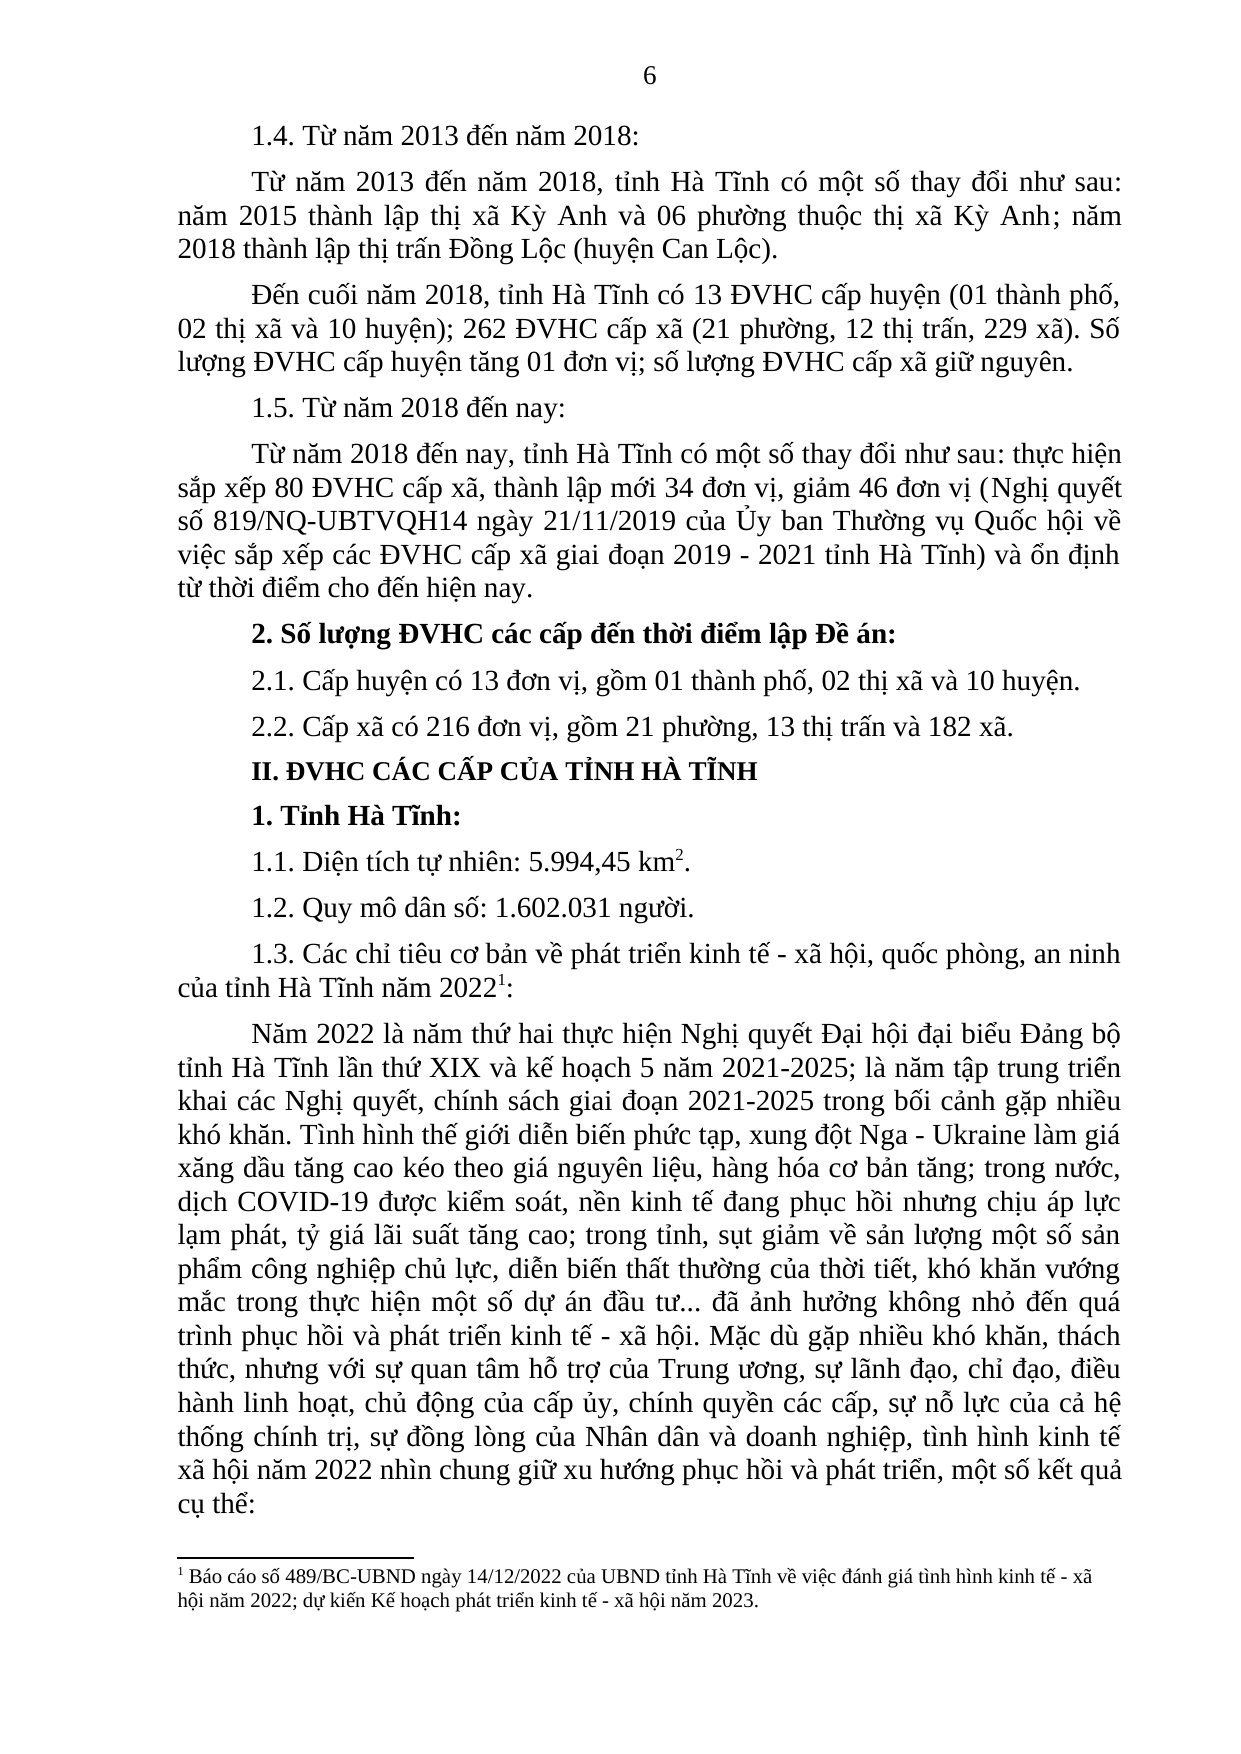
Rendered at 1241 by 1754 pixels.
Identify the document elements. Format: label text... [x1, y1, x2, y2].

text 2.1. Cấp huyện có 13 đơn vị, gồm 01 thành phố, 02 thị xã và 10 huyện. [177, 663, 1122, 696]
text 1.3. Các chỉ tiêu cơ bản về phát triển kinh tế - xã hội, quốc phòng, an ninh của tỉnh Hà Tĩnh năm 2022: [177, 937, 1122, 1004]
text 1.2. Quy mô dân số: 1.602.031 người. [177, 891, 1122, 924]
text Từ năm 2013 đến năm 2018, tỉnh Hà Tĩnh có một số thay đổi như sau: năm 2015 thành lập thị xã Kỳ Anh và 06 phường thuộc thị xã Kỳ Anh; năm 2018 thành lập thị trấn Đồng Lộc (huyện Can Lộc). [177, 164, 1122, 265]
text Năm 2022 là năm thứ hai thực hiện Nghị quyết Đại hội đại biểu Đảng bộ tỉnh Hà Tĩnh lần thứ XIX và kế hoạch 5 năm 2021-2025; là năm tập trung triển khai các Nghị quyết, chính sách giai đoạn 2021-2025 trong bối cảnh gặp nhiều khó khăn. Tình hình thế giới diễn biến phức tạp, xung đột Nga - Ukraine làm giá xăng dầu tăng cao kéo theo giá nguyên liệu, hàng hóa cơ bản tăng; trong nước, dịch COVID-19 được kiểm soát, nền kinh tế đang phục hồi nhưng chịu áp lực lạm phát, tỷ giá lãi suất tăng cao; trong tỉnh, sụt giảm về sản lượng một số sản phẩm công nghiệp chủ lực, diễn biến thất thường của thời tiết, khó khăn vướng mắc trong thực hiện một số dự án đầu tư... đã ảnh hưởng không nhỏ đến quá trình phục hồi và phát triển kinh tế - xã hội. Mặc dù gặp nhiều khó khăn, thách thức, nhưng với sự quan tâm hỗ trợ của Trung ương, sự lãnh đạo, chỉ đạo, điều hành linh hoạt, chủ động của cấp ủy, chính quyền các cấp, sự nỗ lực của cả hệ thống chính trị, sự đồng lòng của Nhân dân và doanh nghiệp, tình hình kinh tế xã hội năm 2022 nhìn chung giữ xu hướng phục hồi và phát triển, một số kết quả cụ thể: [177, 1016, 1122, 1519]
text 1.1. Diện tích tự nhiên: 5.994,45 km2. [177, 844, 1122, 878]
text 2. Số lượng ĐVHC các cấp đến thời điểm lập Đề án: [177, 617, 1122, 650]
text Đến cuối năm 2018, tỉnh Hà Tĩnh có 13 ĐVHC cấp huyện (01 thành phố, 02 thị xã và 10 huyện); 262 ĐVHC cấp xã (21 phường, 12 thị trấn, 229 xã). Số lượng ĐVHC cấp huyện tăng 01 đơn vị; số lượng ĐVHC cấp xã giữ nguyên. [177, 277, 1122, 378]
text 2.2. Cấp xã có 216 đơn vị, gồm 21 phường, 13 thị trấn và 182 xã. [177, 709, 1122, 742]
text 1. Tỉnh Hà Tĩnh: [177, 798, 1122, 832]
text 1.5. Từ năm 2018 đến nay: [177, 390, 1122, 424]
text Từ năm 2018 đến nay, tỉnh Hà Tĩnh có một số thay đổi như sau: thực hiện sắp xếp 80 ĐVHC cấp xã, thành lập mới 34 đơn vị, giảm 46 đơn vị (Nghị quyết số 819/NQ-UBTVQH14 ngày 21/11/2019 của Ủy ban Thường vụ Quốc hội về việc sắp xếp các ĐVHC cấp xã giai đoạn 2019 - 2021 tỉnh Hà Tĩnh) và ổn định từ thời điểm cho đến hiện nay. [177, 436, 1122, 604]
text II. ĐVHC CÁC CẤP CỦA TỈNH HÀ TĨNH [177, 755, 1122, 786]
text 1.4. Từ năm 2013 đến năm 2018: [177, 118, 1122, 152]
